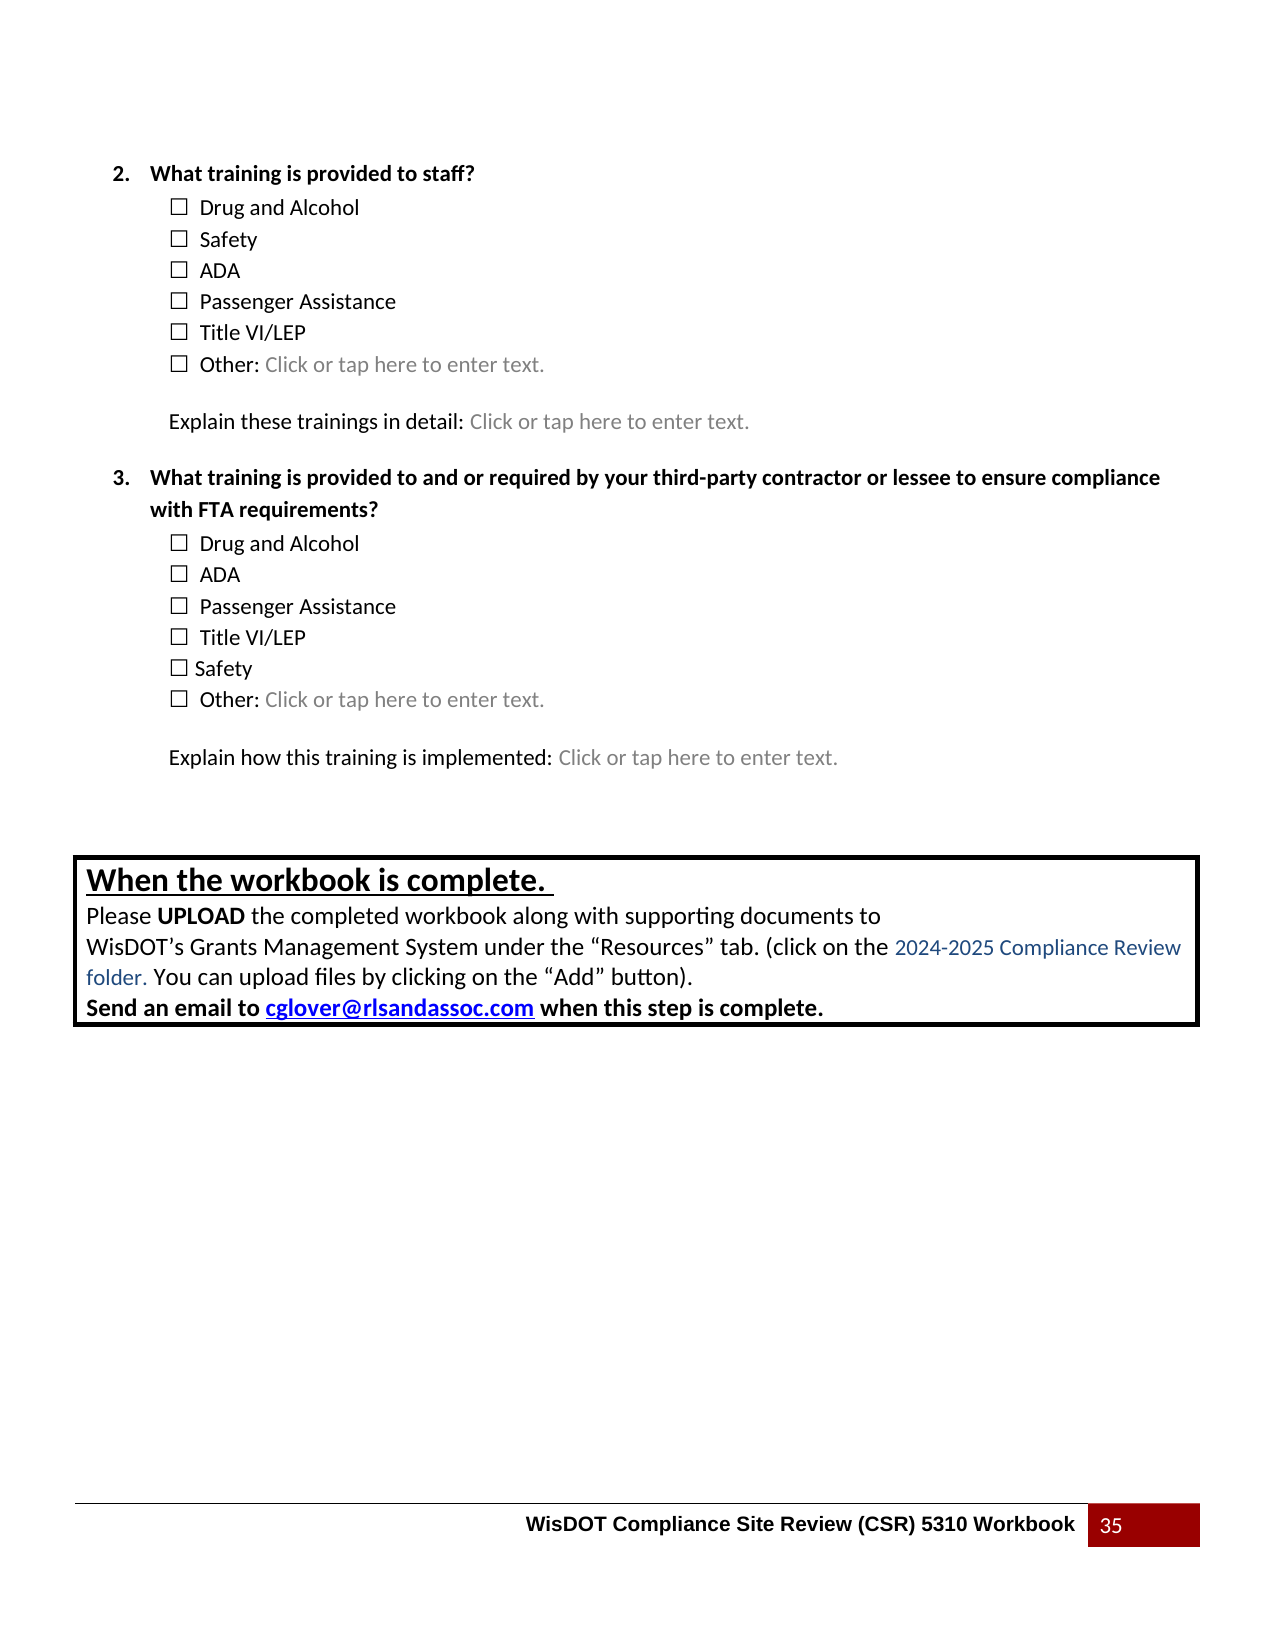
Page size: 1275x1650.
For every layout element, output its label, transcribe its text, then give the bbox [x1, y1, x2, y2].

list Drug and Alcohol [169, 527, 1200, 558]
list Other: [169, 683, 1200, 715]
list Safety [169, 652, 1200, 683]
list Other: [169, 347, 1200, 379]
list Explain these trainings in detail: [169, 407, 1200, 435]
list Safety [169, 222, 1200, 254]
list Explain how this training is implemented: [169, 743, 1200, 771]
list Drug and Alcohol [169, 191, 1200, 222]
list What training is provided to staff? [112, 159, 1200, 187]
list Title VI/LEP [169, 316, 1200, 347]
list Passenger Assistance [169, 285, 1200, 316]
list ADA [169, 254, 1200, 285]
table_header When the workbook is complete. Please UPLOAD the completed workbook along with supporting documents to WisDOT’s Grants Management System under the “Resources” tab. (click on the 2024-2025 Compliance Review folder. You can upload files by clicking on the “Add” button). Send an email to cglover@rlsandassoc.com when this step is complete. [77, 860, 1195, 1022]
list What training is provided to and or required by your third-party contractor or lessee to ensure compliance with FTA requirements? [112, 463, 1200, 523]
list Passenger Assistance [169, 590, 1200, 621]
list Title VI/LEP [169, 621, 1200, 652]
list ADA [169, 558, 1200, 590]
